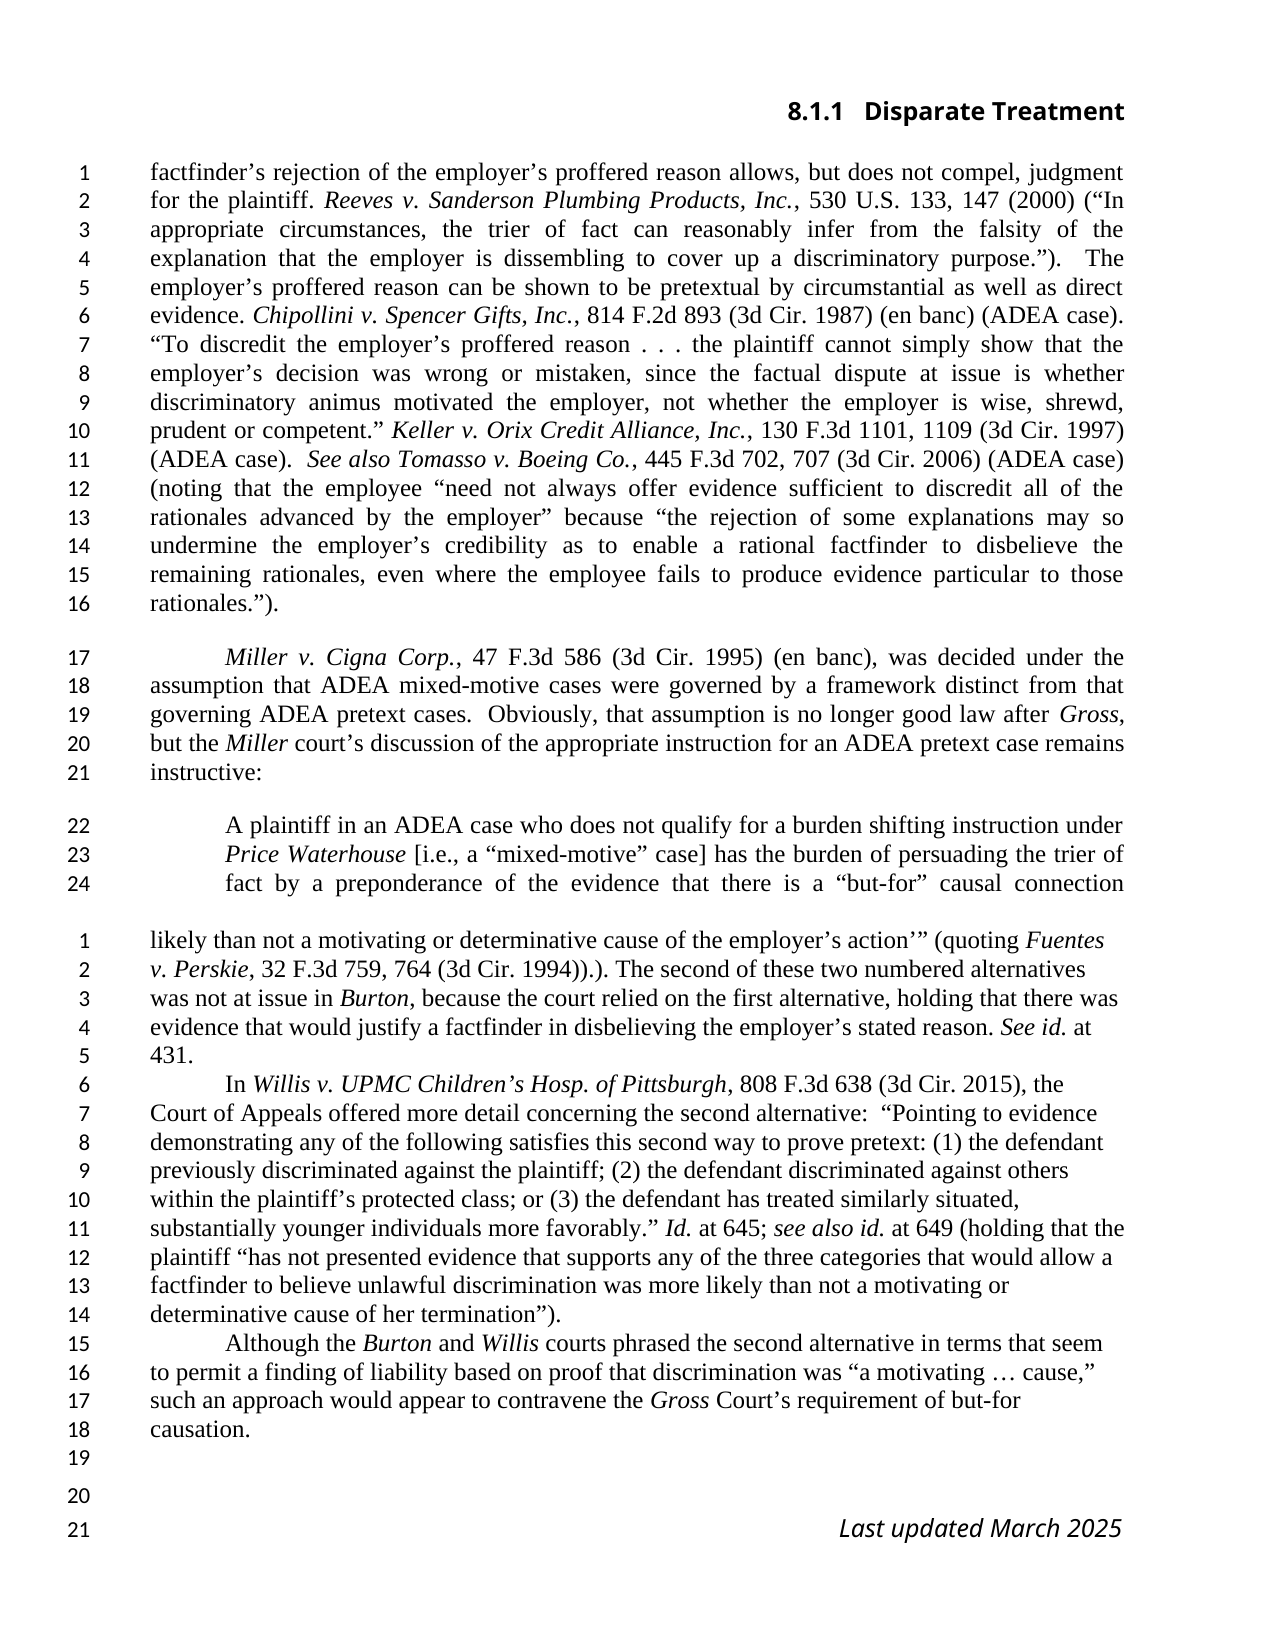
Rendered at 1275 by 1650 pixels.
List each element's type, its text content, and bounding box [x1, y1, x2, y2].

text A plaintiff in an ADEA case who does not qualify for a burden shifting instruction under Price Waterhouse [i.e., a “mixed-motive” case] has the burden of persuading the trier of fact by a preponderance of the evidence that there is a “but-for” causal connection between the plaintiff’s age and the employer’s adverse action -- i.e., that age “actually played a role in [the employer’s decisionmaking] process and had a determinative influence on the outcome” of that process. [225, 810, 1125, 897]
text Miller v. Cigna Corp., 47 F.3d 586 (3d Cir. 1995) (en banc), was decided under the assumption that ADEA mixed-motive cases were governed by a framework distinct from that governing ADEA pretext cases. Obviously, that assumption is no longer good law after Gross, but the Miller court’s discussion of the appropriate instruction for an ADEA pretext case remains instructive: [150, 642, 1125, 785]
text If the defendant meets its burden of producing evidence of a nondiscriminatory reason for its action, the plaintiff must persuade the jury that the defendants stated reason was merely a pretext for age discrimination, or in some other way prove it more likely than not that age motivated the employer. Texas Dept. of Community Affairs v. Burdine, 450 U.S. 248, 253 (1981) (Title VII case). The plaintiff retains the ultimate burden of proving intentional discrimination. Chipollini v. Spencer Gifts, Inc., 814 F.2d 893, 897 (3d Cir. 1987) (en banc) (“Under the ADEA, the ultimate burden remains with the plaintiff to prove that age was a determinative factor in the defendant employer’s decision. The plaintiff need not prove that age was the employer’s sole or exclusive consideration, but must prove that age made a difference in the decision.”). The factfinder’s rejection of the employer’s proffered reason allows, but does not compel, judgment for the plaintiff. Reeves v. Sanderson Plumbing Products, Inc., 530 U.S. 133, 147 (2000) (“In appropriate circumstances, the trier of fact can reasonably infer from the falsity of the explanation that the employer is dissembling to cover up a discriminatory purpose.”). The employer’s proffered reason can be shown to be pretextual by circumstantial as well as direct evidence. Chipollini v. Spencer Gifts, Inc., 814 F.2d 893 (3d Cir. 1987) (en banc) (ADEA case). “To discredit the employer’s proffered reason . . . the plaintiff cannot simply show that the employer’s decision was wrong or mistaken, since the factual dispute at issue is whether discriminatory animus motivated the employer, not whether the employer is wise, shrewd, prudent or competent.” Keller v. Orix Credit Alliance, Inc., 130 F.3d 1101, 1109 (3d Cir. 1997) (ADEA case). See also Tomasso v. Boeing Co., 445 F.3d 702, 707 (3d Cir. 2006) (ADEA case) (noting that the employee “need not always offer evidence sufficient to discredit all of the rationales advanced by the employer” because “the rejection of some explanations may so undermine the employer’s credibility as to enable a rational factfinder to disbelieve the remaining rationales, even where the employee fails to produce evidence particular to those rationales.”). [150, 157, 1125, 617]
